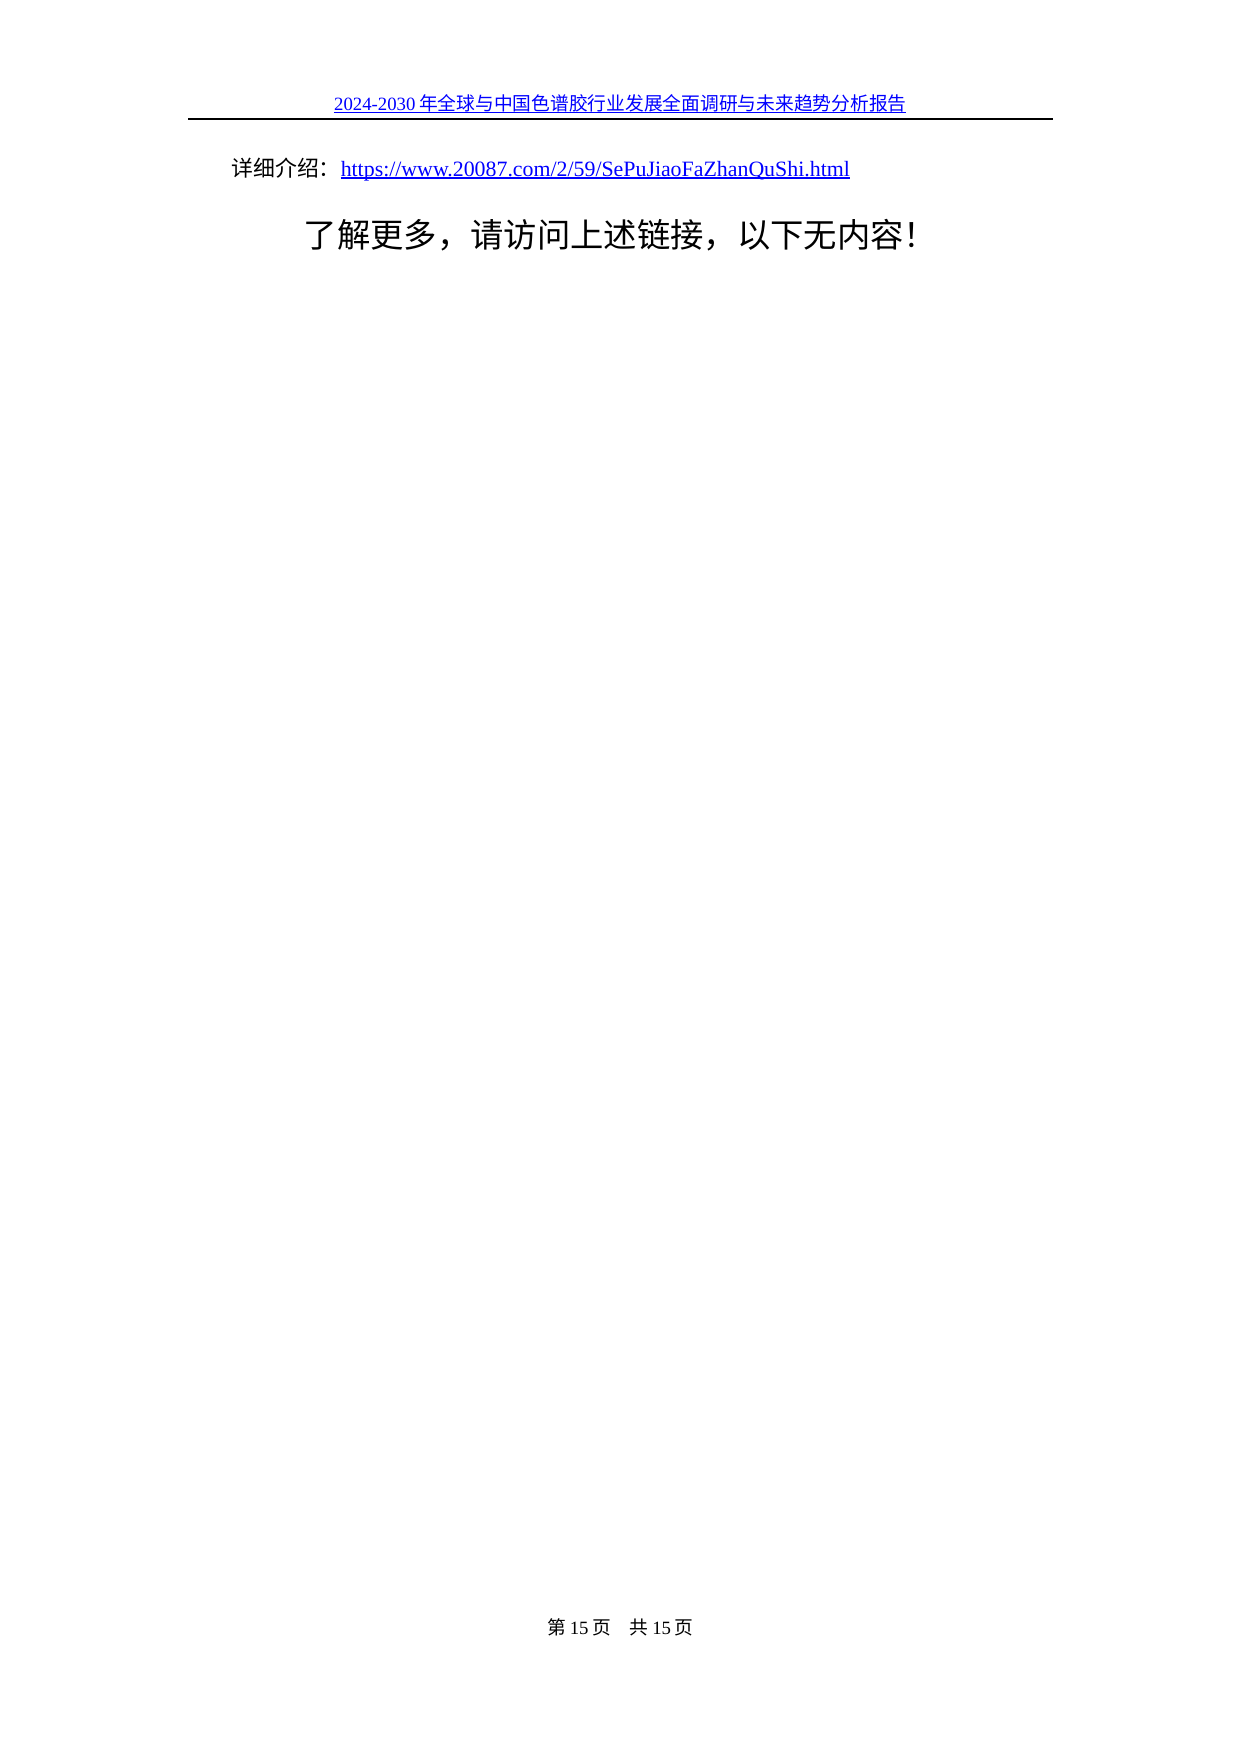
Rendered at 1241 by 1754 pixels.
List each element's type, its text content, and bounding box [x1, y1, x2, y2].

text 详细介绍：https://www.20087.com/2/59/SePuJiaoFaZhanQuShi.html [187, 150, 1053, 183]
title 了解更多，请访问上述链接，以下无内容！ [187, 200, 1053, 265]
